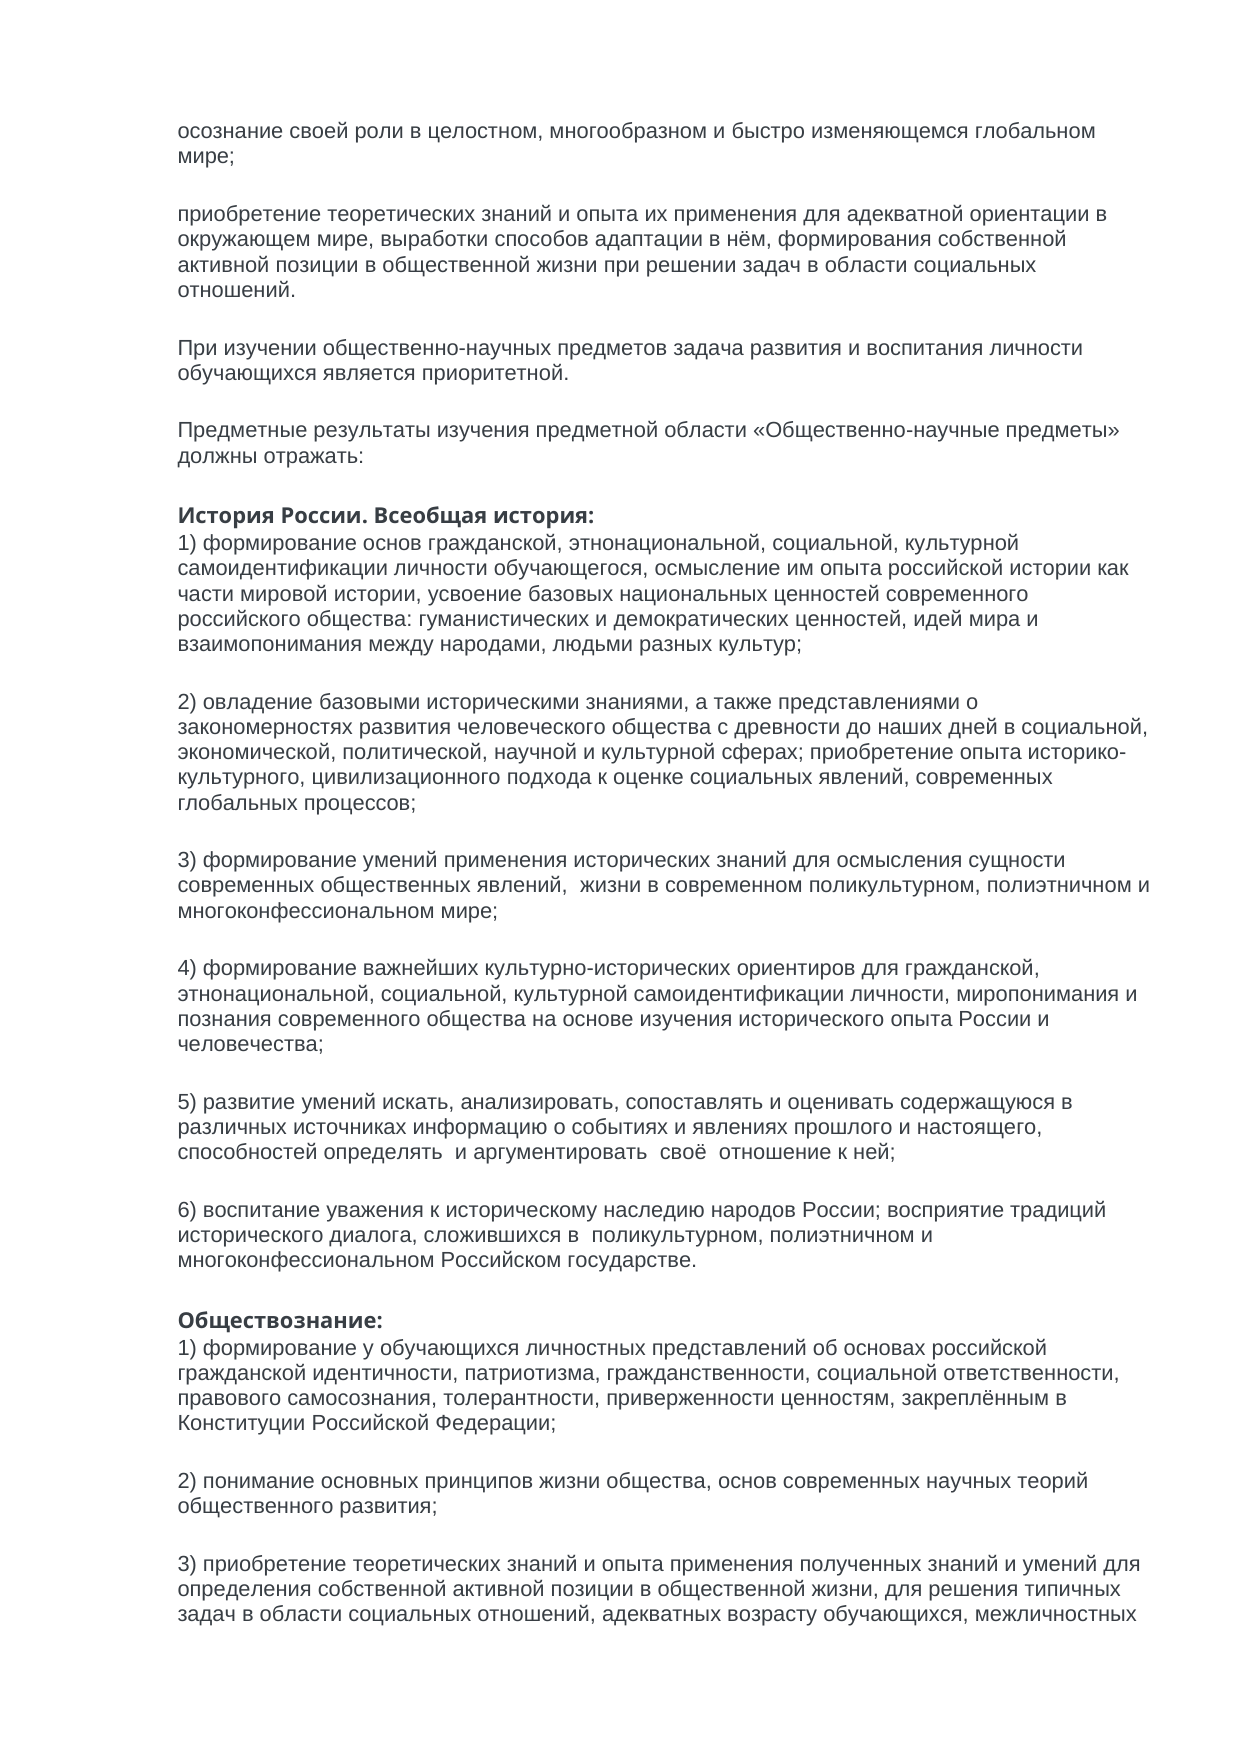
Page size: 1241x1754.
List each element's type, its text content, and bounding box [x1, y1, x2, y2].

text 6) воспитание уважения к историческому наследию народов России; восприятие традиций исторического диалога, сложившихся в поликультурном, полиэтничном и многоконфессиональном Российском государстве. [177, 1197, 1152, 1272]
text приобретение теоретических знаний и опыта их применения для адекватной ориентации в окружающем мире, выработки способов адаптации в нём, формирования собственной активной позиции в общественной жизни при решении задач в области социальных отношений. [177, 201, 1152, 302]
text 1) формирование основ гражданской, этнонациональной, социальной, культурной самоидентификации личности обучающегося, осмысление им опыта российской истории как части мировой истории, усвоение базовых национальных ценностей современного российского общества: гуманистических и демократических ценностей, идей мира и взаимопонимания между народами, людьми разных культур; [177, 530, 1152, 656]
text История России. Всеобщая история: [177, 500, 1152, 530]
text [177, 1551, 1152, 1626]
text осознание своей роли в целостном, многообразном и быстро изменяющемся глобальном мире; [177, 118, 1152, 168]
text 1) формирование у обучающихся личностных представлений об основах российской гражданской идентичности, патриотизма, гражданственности, социальной ответственности, правового самосознания, толерантности, приверженности ценностям, закреплённым в Конституции Российской Федерации; [177, 1334, 1152, 1435]
text 2) понимание основных принципов жизни общества, основ современных научных теорий общественного развития; [177, 1468, 1152, 1518]
text 3) формирование умений применения исторических знаний для осмысления сущности современных общественных явлений, жизни в современном поликультурном, полиэтничном и многоконфессиональном мире; [177, 847, 1152, 923]
text При изучении общественно-научных предметов задача развития и воспитания личности обучающихся является приоритетной. [177, 334, 1152, 385]
text 2) овладение базовыми историческими знаниями, а также представлениями о закономерностях развития человеческого общества с древности до наших дней в социальной, экономической, политической, научной и культурной сферах; приобретение опыта историко-культурного, цивилизационного подхода к оценке социальных явлений, современных глобальных процессов; [177, 688, 1152, 814]
text 5) развитие умений искать, анализировать, сопоставлять и оценивать содержащуюся в различных источниках информацию о событиях и явлениях прошлого и настоящего, способностей определять и аргументировать своё отношение к ней; [177, 1088, 1152, 1164]
text 4) формирование важнейших культурно-исторических ориентиров для гражданской, этнонациональной, социальной, культурной самоидентификации личности, миропонимания и познания современного общества на основе изучения исторического опыта России и человечества; [177, 955, 1152, 1056]
text Обществознание: [177, 1305, 1152, 1334]
text Предметные результаты изучения предметной области «Общественно-научные предметы» должны отражать: [177, 417, 1152, 468]
